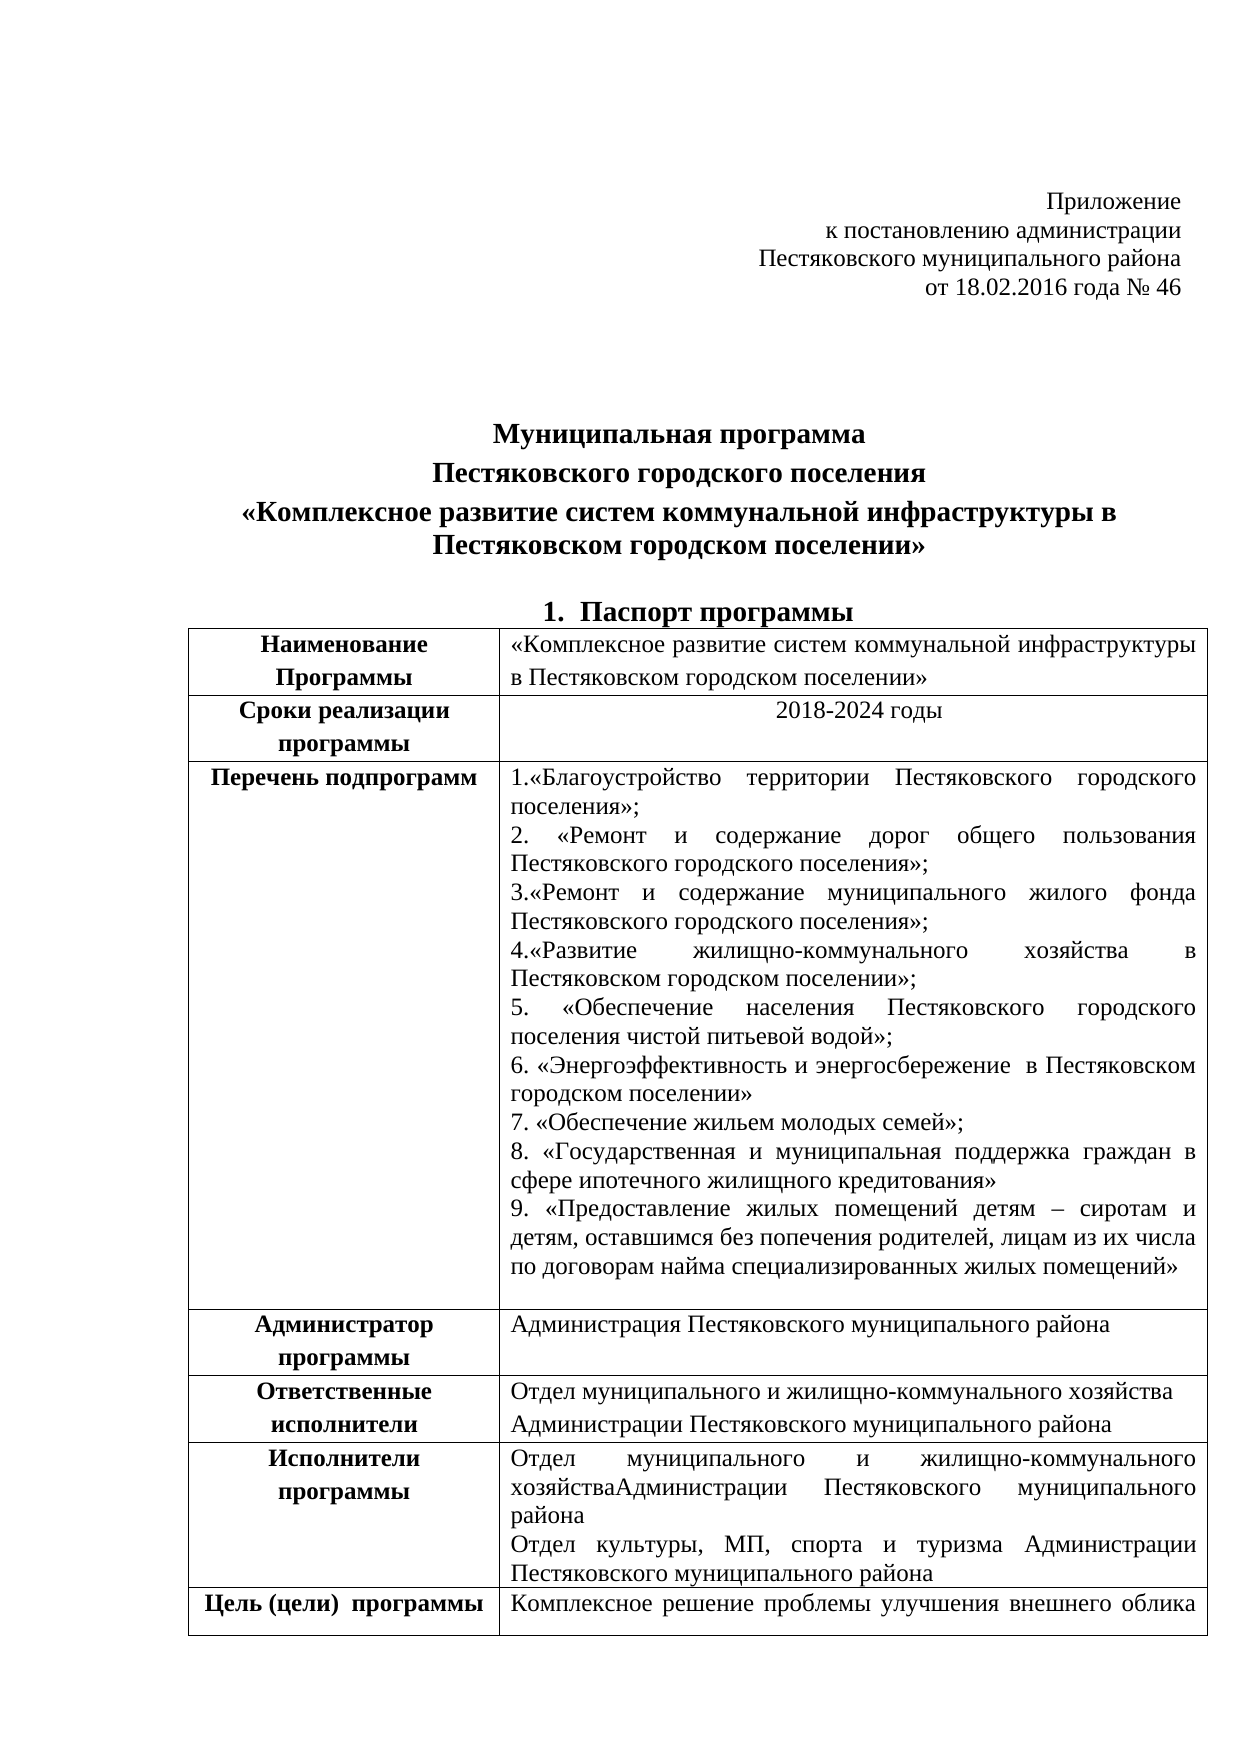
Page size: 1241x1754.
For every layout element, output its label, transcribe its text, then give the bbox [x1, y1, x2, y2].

table_cell 1.«Благоустройство территории Пестяковского городского поселения»; 2. «Ремонт и содержание дорог общего пользования Пестяковского городского поселения»; 3.«Ремонт и содержание муниципального жилого фонда Пестяковского городского поселения»; 4.«Развитие жилищно-коммунального хозяйства в Пестяковском городском поселении»; 5. «Обеспечение населения Пестяковского городского поселения чистой питьевой водой»; 6. «Энергоэффективность и энергосбережение в Пестяковском городском поселении» 7. «Обеспечение жильем молодых семей»; 8. «Государственная и муниципальная поддержка граждан в сфере ипотечного жилищного кредитования» 9. «Предоставление жилых помещений детям – сиротам и детям, оставшимся без попечения родителей, лицам из их числа по договорам найма специализированных жилых помещений» [500, 762, 1207, 1308]
table_header «Комплексное развитие систем коммунальной инфраструктуры в Пестяковском городском поселении» [500, 629, 1207, 694]
text Приложение [177, 186, 1181, 215]
table_cell Отдел муниципального и жилищно-коммунального хозяйстваАдминистрации Пестяковского муниципального района Отдел культуры, МП, спорта и туризма Администрации Пестяковского муниципального района [500, 1443, 1207, 1587]
list Паспорт программы [215, 594, 1181, 628]
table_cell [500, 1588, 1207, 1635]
table_cell Администрация Пестяковского муниципального района [500, 1310, 1207, 1375]
text от 18.02.2016 года № 46 [177, 272, 1181, 301]
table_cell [189, 1588, 499, 1635]
table_cell 2018-2024 годы [500, 696, 1207, 761]
text Пестяковского муниципального района [177, 243, 1181, 272]
table_cell Отдел муниципального и жилищно-коммунального хозяйства Администрации Пестяковского муниципального района [500, 1376, 1207, 1442]
table_header Наименование Программы [189, 629, 499, 694]
text к постановлению администрации [177, 215, 1181, 243]
table_cell Сроки реализации программы [189, 696, 499, 761]
text «Комплексное развитие систем коммунальной инфраструктуры в Пестяковском городском поселении» [177, 494, 1181, 561]
table_cell Исполнители программы [189, 1443, 499, 1587]
text Пестяковского городского поселения [177, 455, 1181, 489]
table_cell Перечень подпрограмм [189, 762, 499, 1308]
text Муниципальная программа [177, 417, 1181, 450]
table_cell Администратор программы [189, 1310, 499, 1375]
table_cell Ответственные исполнители [189, 1376, 499, 1442]
